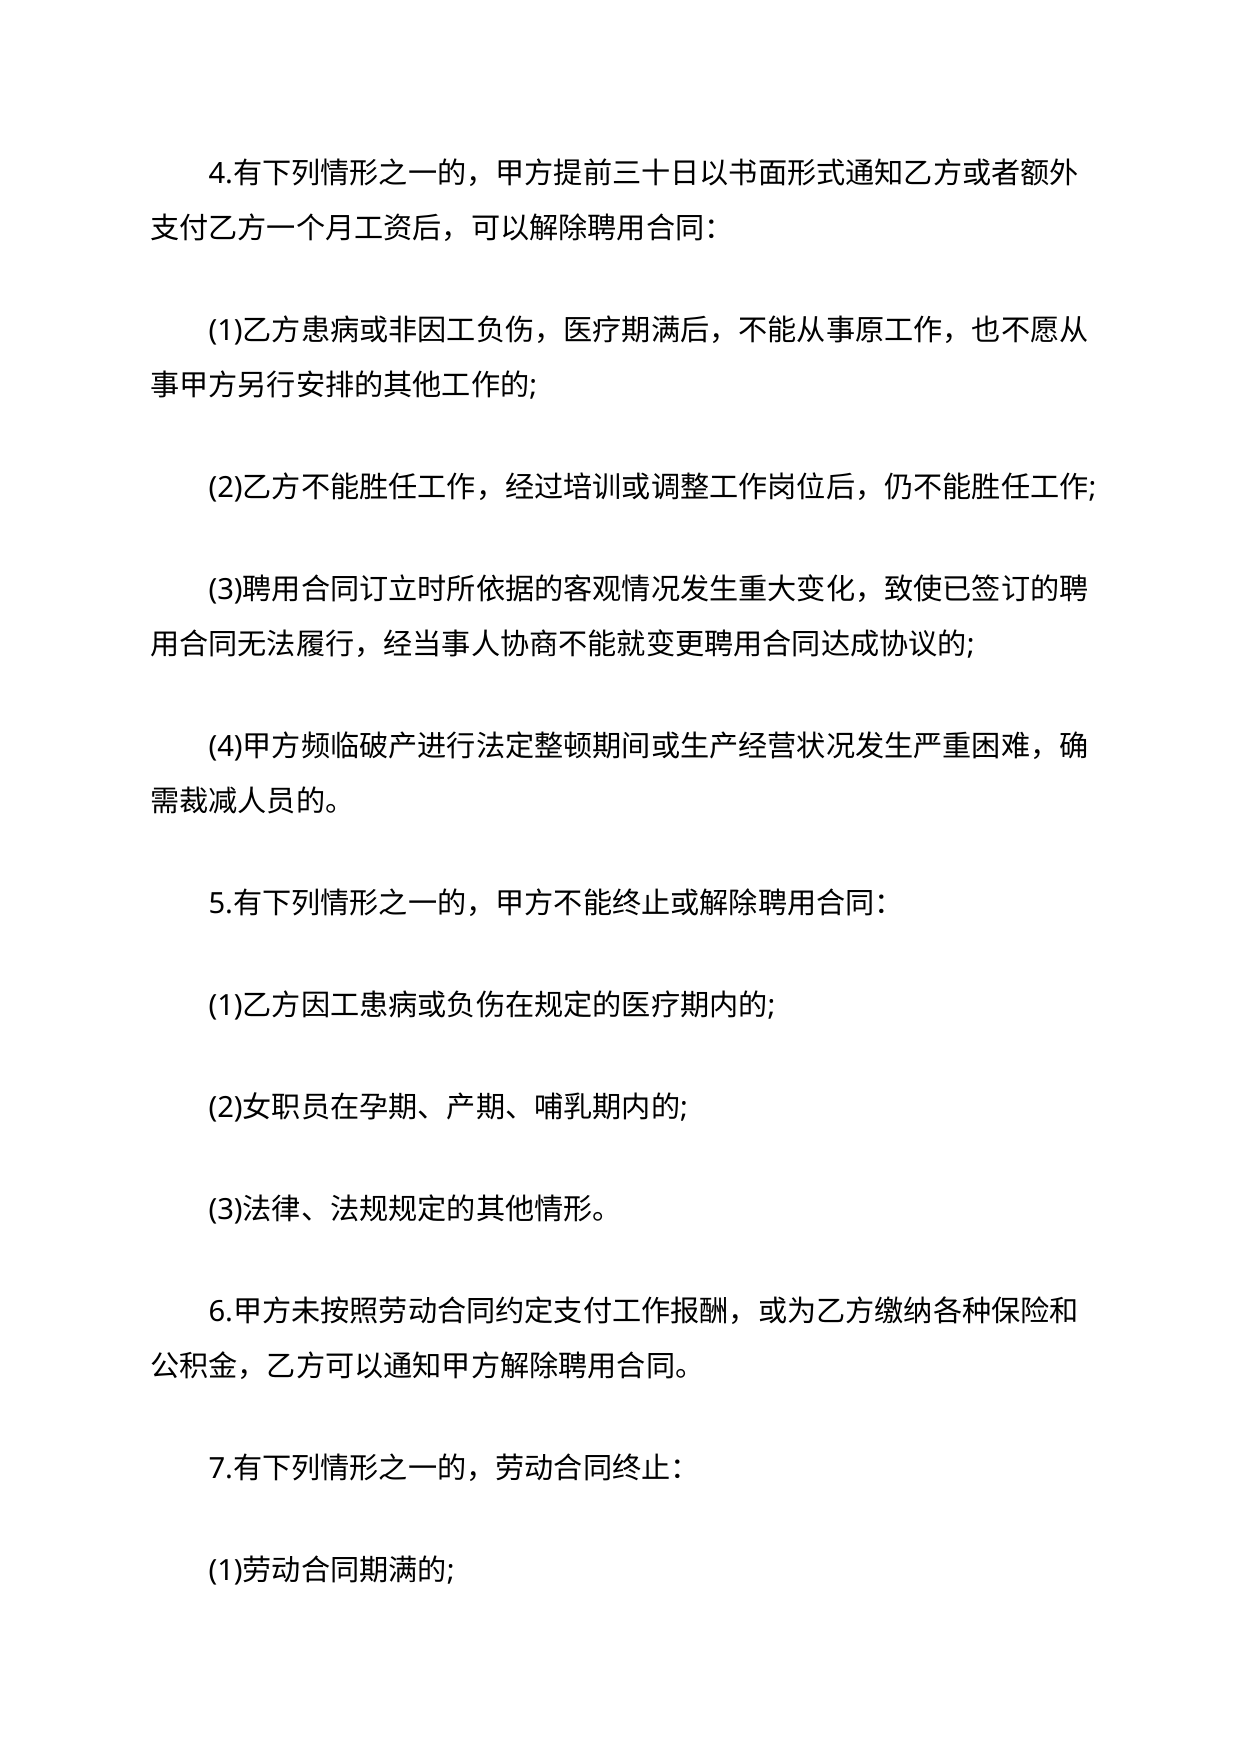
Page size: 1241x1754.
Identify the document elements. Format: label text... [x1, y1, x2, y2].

text (2)女职员在孕期、产期、哺乳期内的; [150, 1083, 1090, 1126]
text (3)法律、法规规定的其他情形。 [150, 1185, 1090, 1228]
text (4)甲方频临破产进行法定整顿期间或生产经营状况发生严重困难，确需裁减人员的。 [150, 723, 1090, 820]
text 7.有下列情形之一的，劳动合同终止： [150, 1444, 1090, 1487]
text 5.有下列情形之一的，甲方不能终止或解除聘用合同： [150, 879, 1090, 922]
text (1)劳动合同期满的; [150, 1546, 1090, 1588]
text (2)乙方不能胜任工作，经过培训或调整工作岗位后，仍不能胜任工作; [150, 464, 1090, 506]
text 6.甲方未按照劳动合同约定支付工作报酬，或为乙方缴纳各种保险和公积金，乙方可以通知甲方解除聘用合同。 [150, 1287, 1090, 1385]
text 4.有下列情形之一的，甲方提前三十日以书面形式通知乙方或者额外支付乙方一个月工资后，可以解除聘用合同： [150, 150, 1090, 247]
text (3)聘用合同订立时所依据的客观情况发生重大变化，致使已签订的聘用合同无法履行，经当事人协商不能就变更聘用合同达成协议的; [150, 566, 1090, 663]
text (1)乙方患病或非因工负伤，医疗期满后，不能从事原工作，也不愿从事甲方另行安排的其他工作的; [150, 307, 1090, 404]
text (1)乙方因工患病或负伤在规定的医疗期内的; [150, 981, 1090, 1024]
